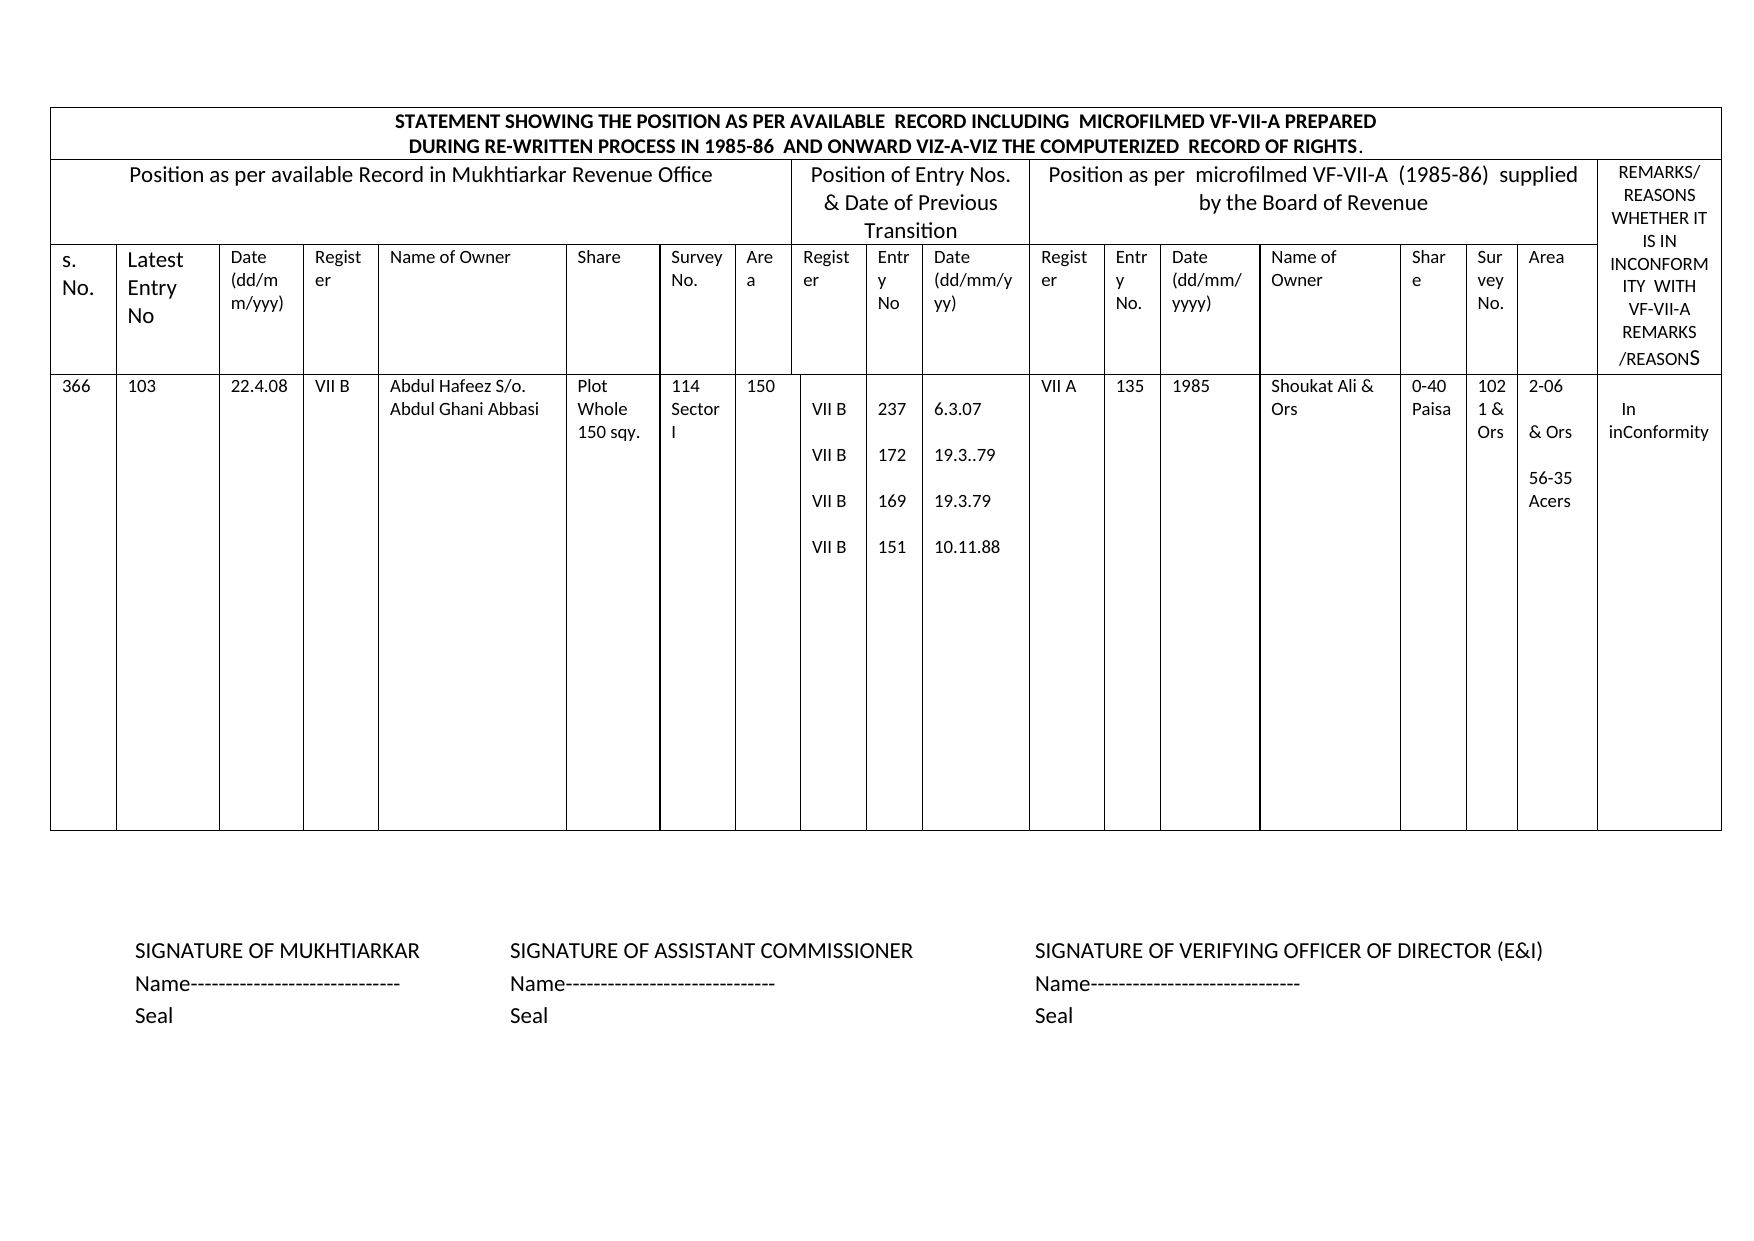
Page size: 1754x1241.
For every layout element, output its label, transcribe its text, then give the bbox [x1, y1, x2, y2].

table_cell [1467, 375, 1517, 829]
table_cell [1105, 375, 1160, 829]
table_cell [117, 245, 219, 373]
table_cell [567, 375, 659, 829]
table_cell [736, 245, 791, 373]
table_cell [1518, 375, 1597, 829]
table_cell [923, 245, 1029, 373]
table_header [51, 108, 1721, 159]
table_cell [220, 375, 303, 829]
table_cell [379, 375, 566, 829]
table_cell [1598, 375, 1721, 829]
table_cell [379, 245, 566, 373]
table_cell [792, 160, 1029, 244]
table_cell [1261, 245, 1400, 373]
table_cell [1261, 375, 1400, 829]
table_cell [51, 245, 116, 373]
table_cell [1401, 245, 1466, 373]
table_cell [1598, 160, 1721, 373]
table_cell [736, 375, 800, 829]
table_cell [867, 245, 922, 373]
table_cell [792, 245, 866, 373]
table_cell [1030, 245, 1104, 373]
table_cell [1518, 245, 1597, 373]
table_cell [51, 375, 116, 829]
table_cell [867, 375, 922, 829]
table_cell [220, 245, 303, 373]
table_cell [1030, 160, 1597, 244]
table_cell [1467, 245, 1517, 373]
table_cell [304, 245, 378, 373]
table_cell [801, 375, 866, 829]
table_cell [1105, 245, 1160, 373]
text SIGNATURE OF MUKHTIARKAR SIGNATURE OF ASSISTANT COMMISSIONER SIGNATURE OF VERIFYING OFFICER OF DIRECTOR (E&I) [135, 937, 1716, 964]
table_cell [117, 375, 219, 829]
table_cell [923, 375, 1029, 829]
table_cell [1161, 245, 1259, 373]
text Name------------------------------ Name------------------------------ Name------------------------------ [135, 969, 1716, 997]
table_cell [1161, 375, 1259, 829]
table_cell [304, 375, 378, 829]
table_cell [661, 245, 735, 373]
text Seal Seal Seal [135, 1001, 1716, 1029]
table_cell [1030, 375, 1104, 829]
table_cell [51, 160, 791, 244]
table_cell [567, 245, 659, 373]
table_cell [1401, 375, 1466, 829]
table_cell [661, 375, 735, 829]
